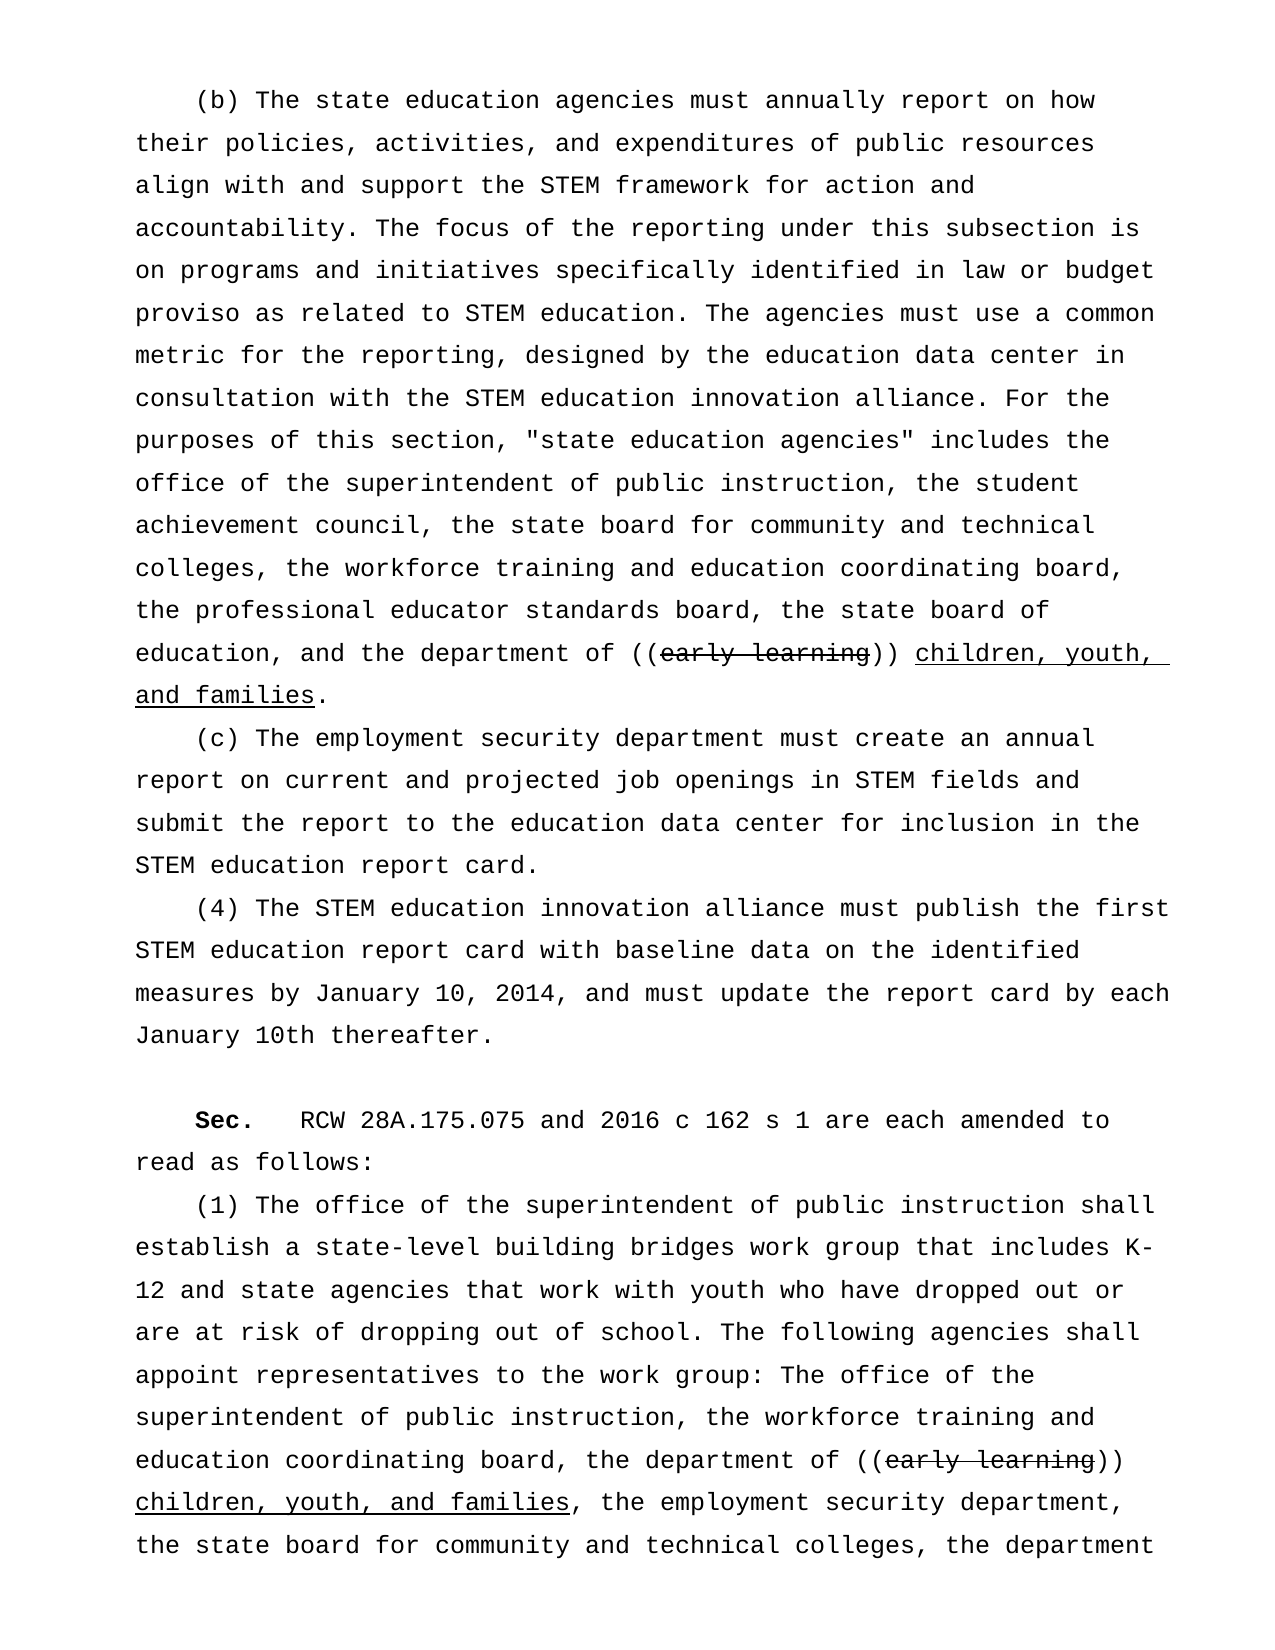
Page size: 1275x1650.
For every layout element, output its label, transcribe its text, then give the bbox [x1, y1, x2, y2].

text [135, 1179, 1170, 1562]
text (4) The STEM education innovation alliance must publish the first STEM education report card with baseline data on the identified measures by January 10, 2014, and must update the report card by each January 10th thereafter. [135, 882, 1170, 1052]
text Sec. RCW 28A.175.075 and 2016 c 162 s 1 are each amended to read as follows: [135, 1094, 1170, 1179]
text (b) The state education agencies must annually report on how their policies, activities, and expenditures of public resources align with and support the STEM framework for action and accountability. The focus of the reporting under this subsection is on programs and initiatives specifically identified in law or budget proviso as related to STEM education. The agencies must use a common metric for the reporting, designed by the education data center in consultation with the STEM education innovation alliance. For the purposes of this section, "state education agencies" includes the office of the superintendent of public instruction, the student achievement council, the state board for community and technical colleges, the workforce training and education coordinating board, the professional educator standards board, the state board of education, and the department of ((early learning)) children, youth, and families. [135, 75, 1170, 712]
text (c) The employment security department must create an annual report on current and projected job openings in STEM fields and submit the report to the education data center for inclusion in the STEM education report card. [135, 712, 1170, 882]
